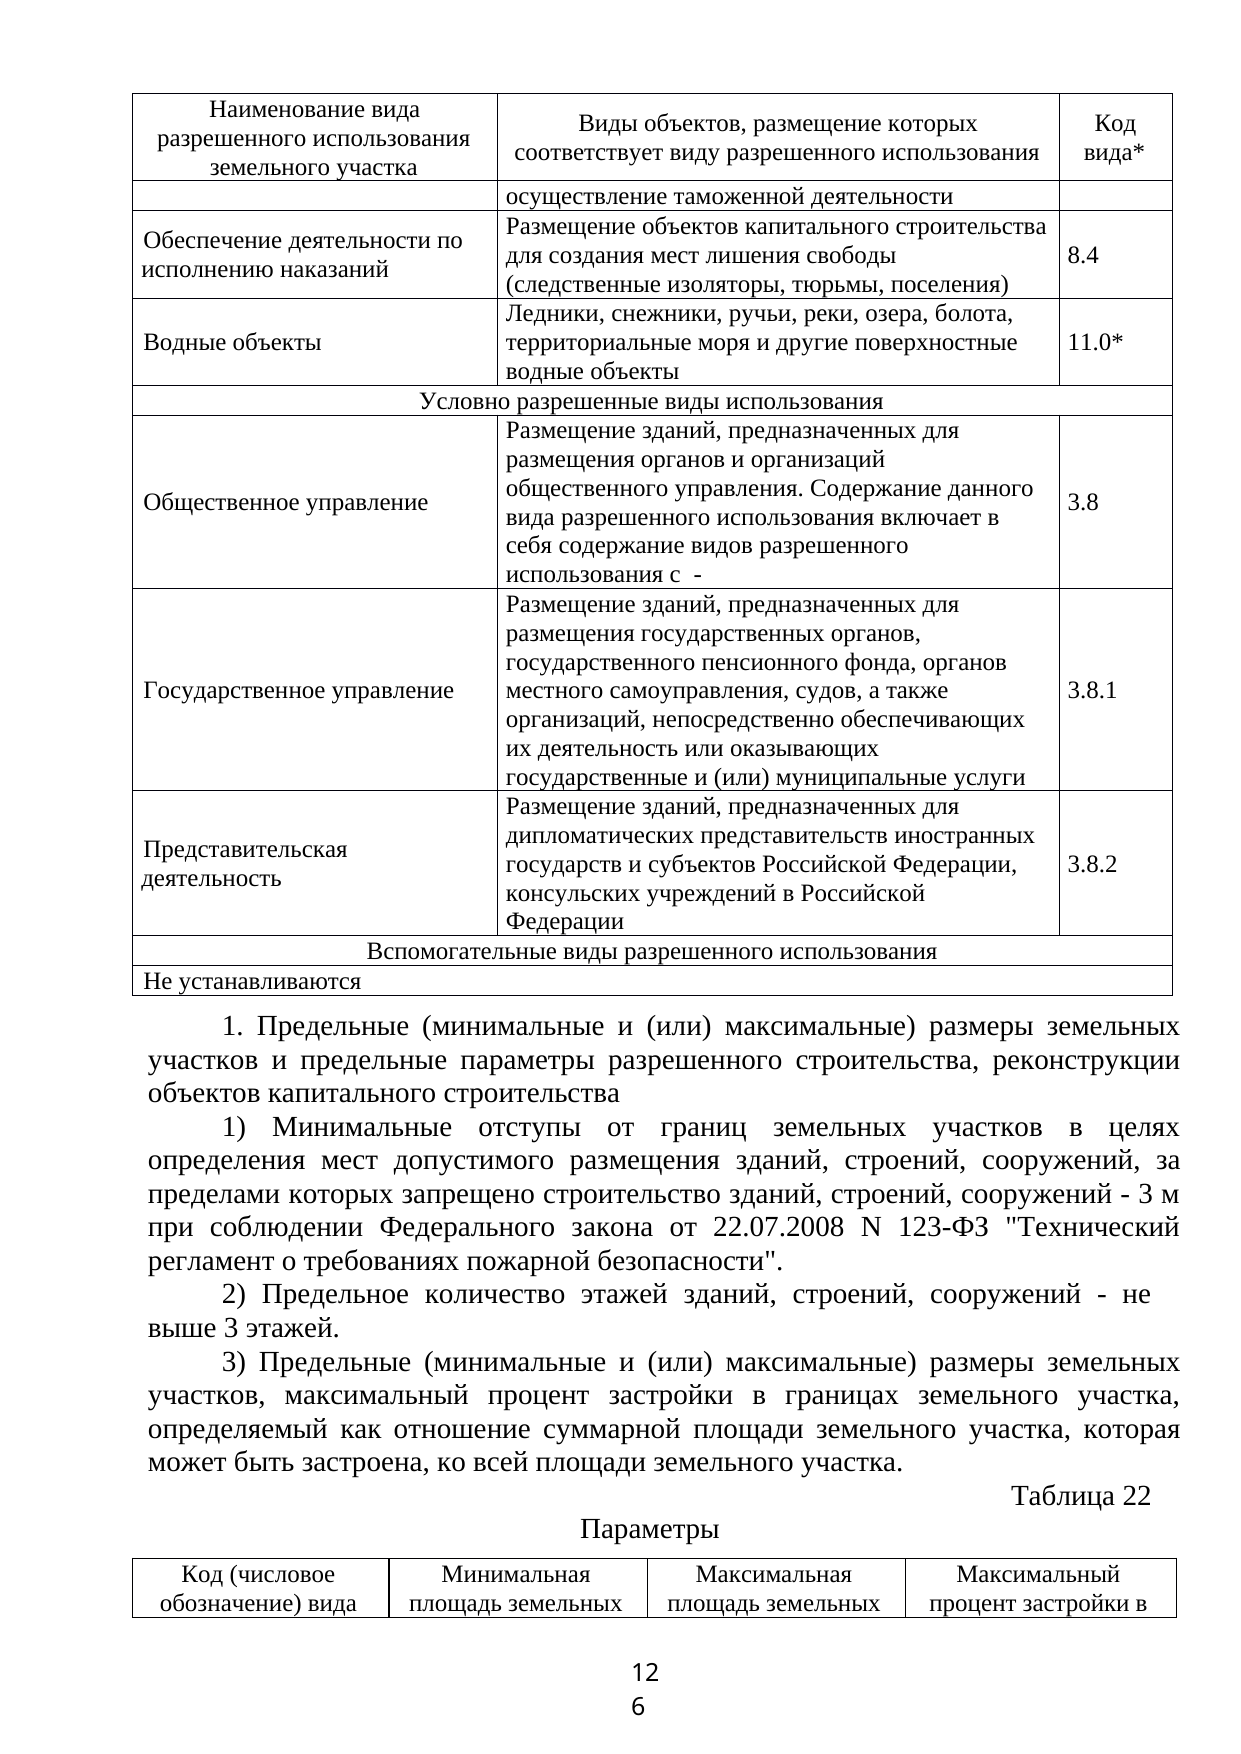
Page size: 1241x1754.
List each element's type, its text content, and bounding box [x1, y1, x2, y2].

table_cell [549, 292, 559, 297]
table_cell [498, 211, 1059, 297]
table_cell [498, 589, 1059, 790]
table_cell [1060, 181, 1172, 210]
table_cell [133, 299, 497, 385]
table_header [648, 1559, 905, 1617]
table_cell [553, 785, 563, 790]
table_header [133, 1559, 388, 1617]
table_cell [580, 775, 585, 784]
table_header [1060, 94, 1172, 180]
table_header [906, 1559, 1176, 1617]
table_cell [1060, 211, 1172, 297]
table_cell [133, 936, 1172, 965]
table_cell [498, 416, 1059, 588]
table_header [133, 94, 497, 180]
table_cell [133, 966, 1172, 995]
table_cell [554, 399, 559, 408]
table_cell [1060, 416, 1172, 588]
text 3) Предельные (минимальные и (или) максимальные) размеры земельных участков, максимальный процент застройки в границах земельного участка, определяемый как отношение суммарной площади земельного участка, которая может быть застроена, ко всей площади земельного участка. [148, 1344, 1181, 1478]
text 2) Предельное количество этажей зданий, строений, сооружений - не выше 3 этажей. [148, 1277, 1152, 1344]
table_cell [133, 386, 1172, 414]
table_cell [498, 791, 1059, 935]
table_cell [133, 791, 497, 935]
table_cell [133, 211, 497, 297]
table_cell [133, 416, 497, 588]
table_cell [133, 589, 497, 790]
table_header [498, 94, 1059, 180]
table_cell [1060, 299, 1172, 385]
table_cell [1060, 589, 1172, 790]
text Таблица 22 [148, 1478, 1152, 1511]
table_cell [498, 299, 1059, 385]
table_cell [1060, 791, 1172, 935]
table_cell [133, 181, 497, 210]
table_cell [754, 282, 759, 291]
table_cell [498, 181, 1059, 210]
text 1. Предельные (минимальные и (или) максимальные) размеры земельных участков и предельные параметры разрешенного строительства, реконструкции объектов капитального строительства [148, 1008, 1181, 1109]
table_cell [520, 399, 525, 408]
text 1) Минимальные отступы от границ земельных участков в целях определения мест допустимого размещения зданий, строений, сооружений, за пределами которых запрещено строительство зданий, строений, сооружений - 3 м при соблюдении Федерального закона от 22.07.2008 N 123-ФЗ "Технический регламент о требованиях пожарной безопасности". [148, 1109, 1181, 1277]
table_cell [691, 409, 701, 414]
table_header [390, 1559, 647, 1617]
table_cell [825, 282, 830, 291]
text Параметры [148, 1511, 1152, 1545]
